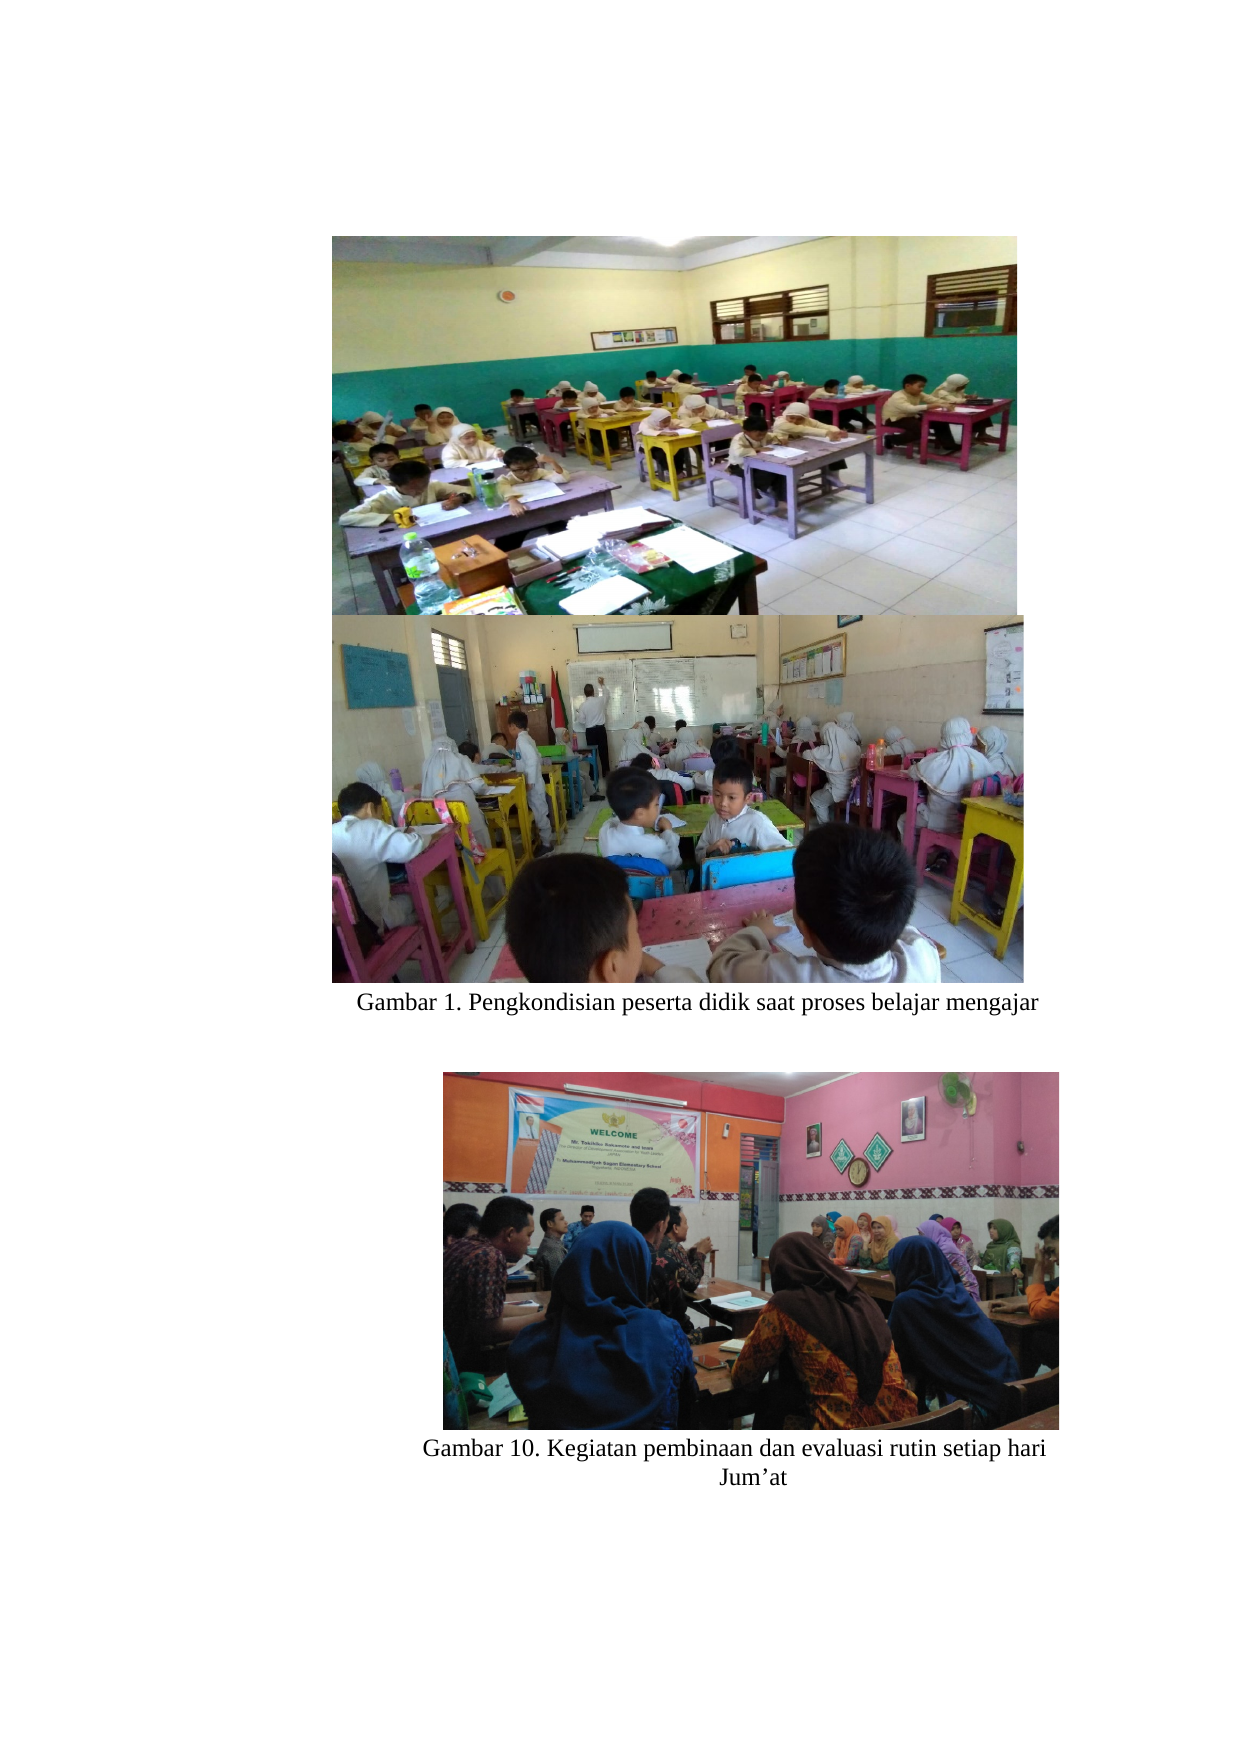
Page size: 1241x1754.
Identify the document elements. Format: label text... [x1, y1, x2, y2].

picture [443, 1072, 1060, 1430]
picture [332, 236, 1024, 983]
list Gambar 1. Pengkondisian peserta didik saat proses belajar mengajar [332, 987, 1063, 1015]
list Gambar 10. Kegiatan pembinaan dan evaluasi rutin setiap hari Jum’at [406, 1433, 1063, 1490]
